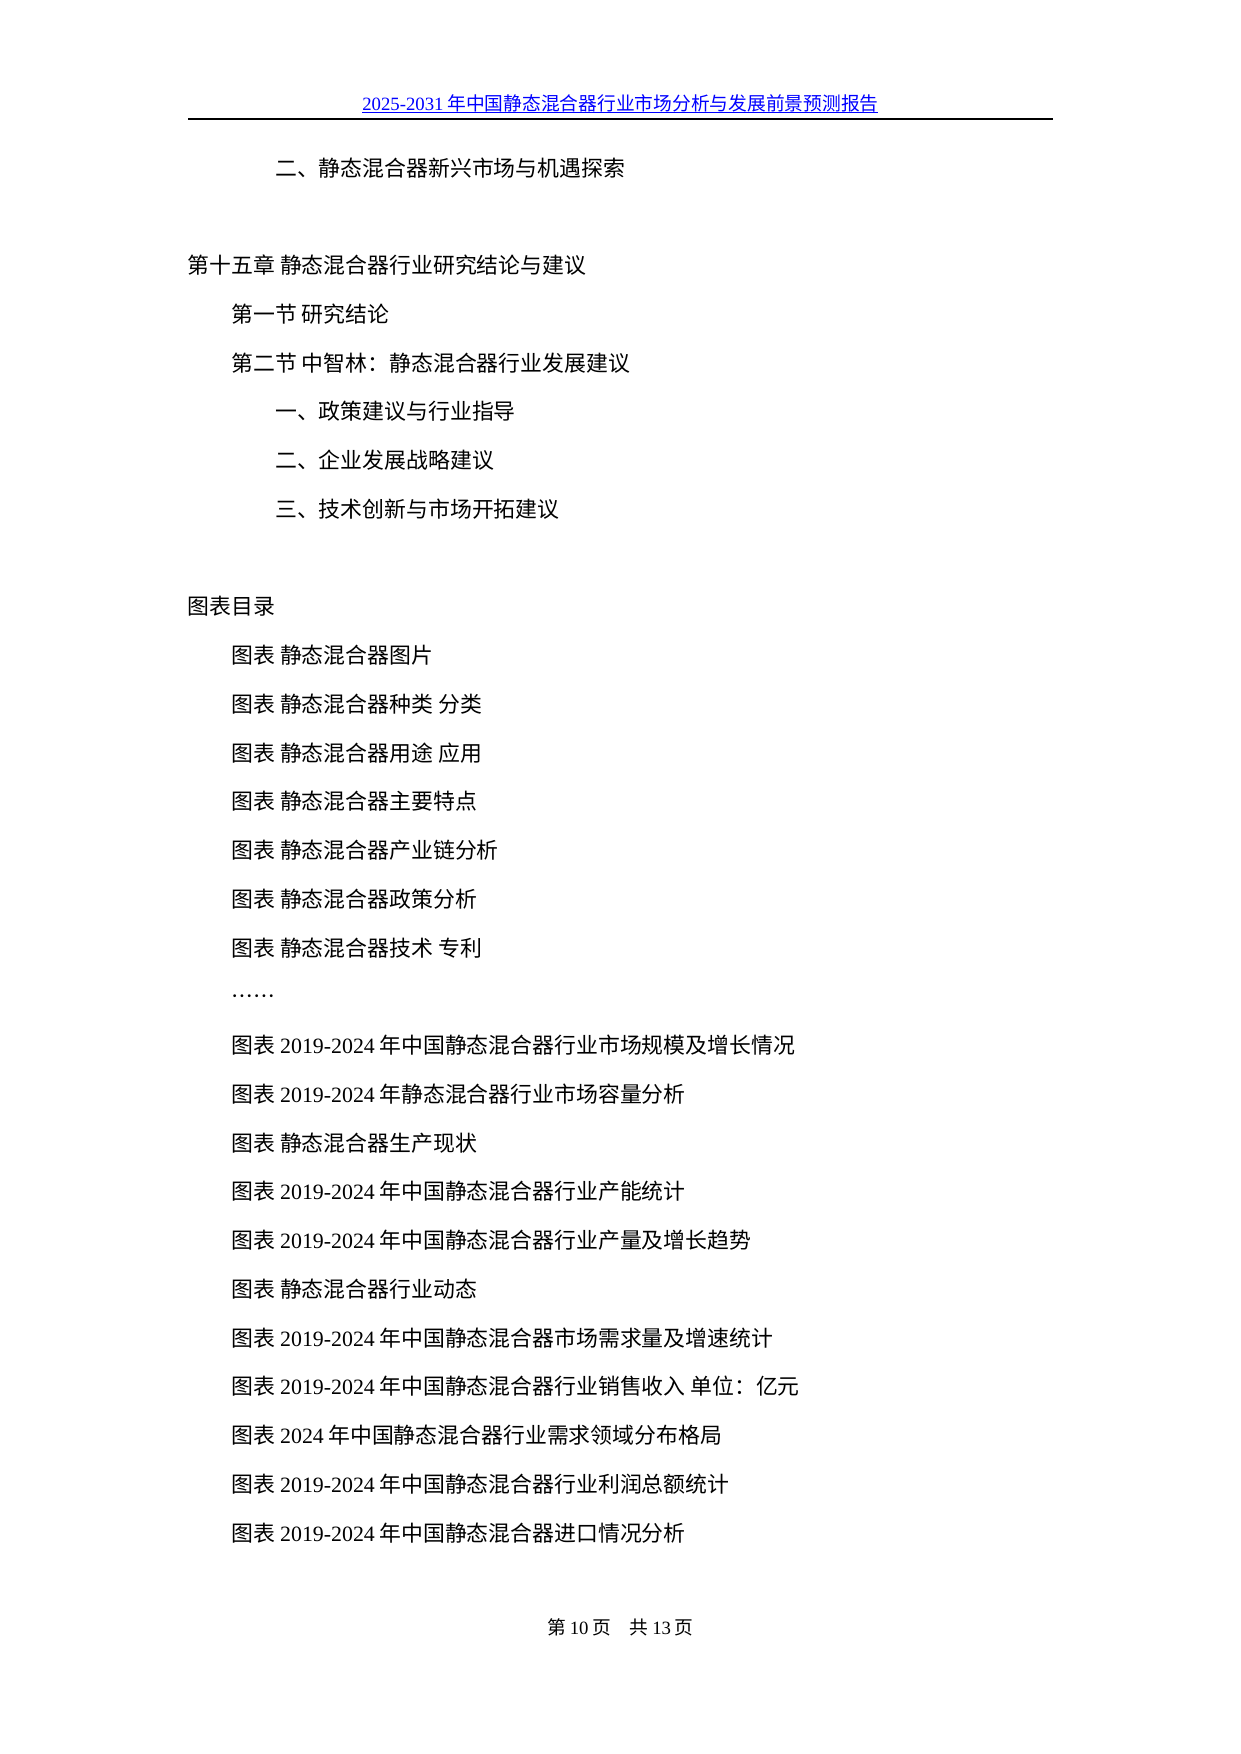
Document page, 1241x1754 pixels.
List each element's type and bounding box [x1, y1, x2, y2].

text [187, 150, 1053, 1548]
